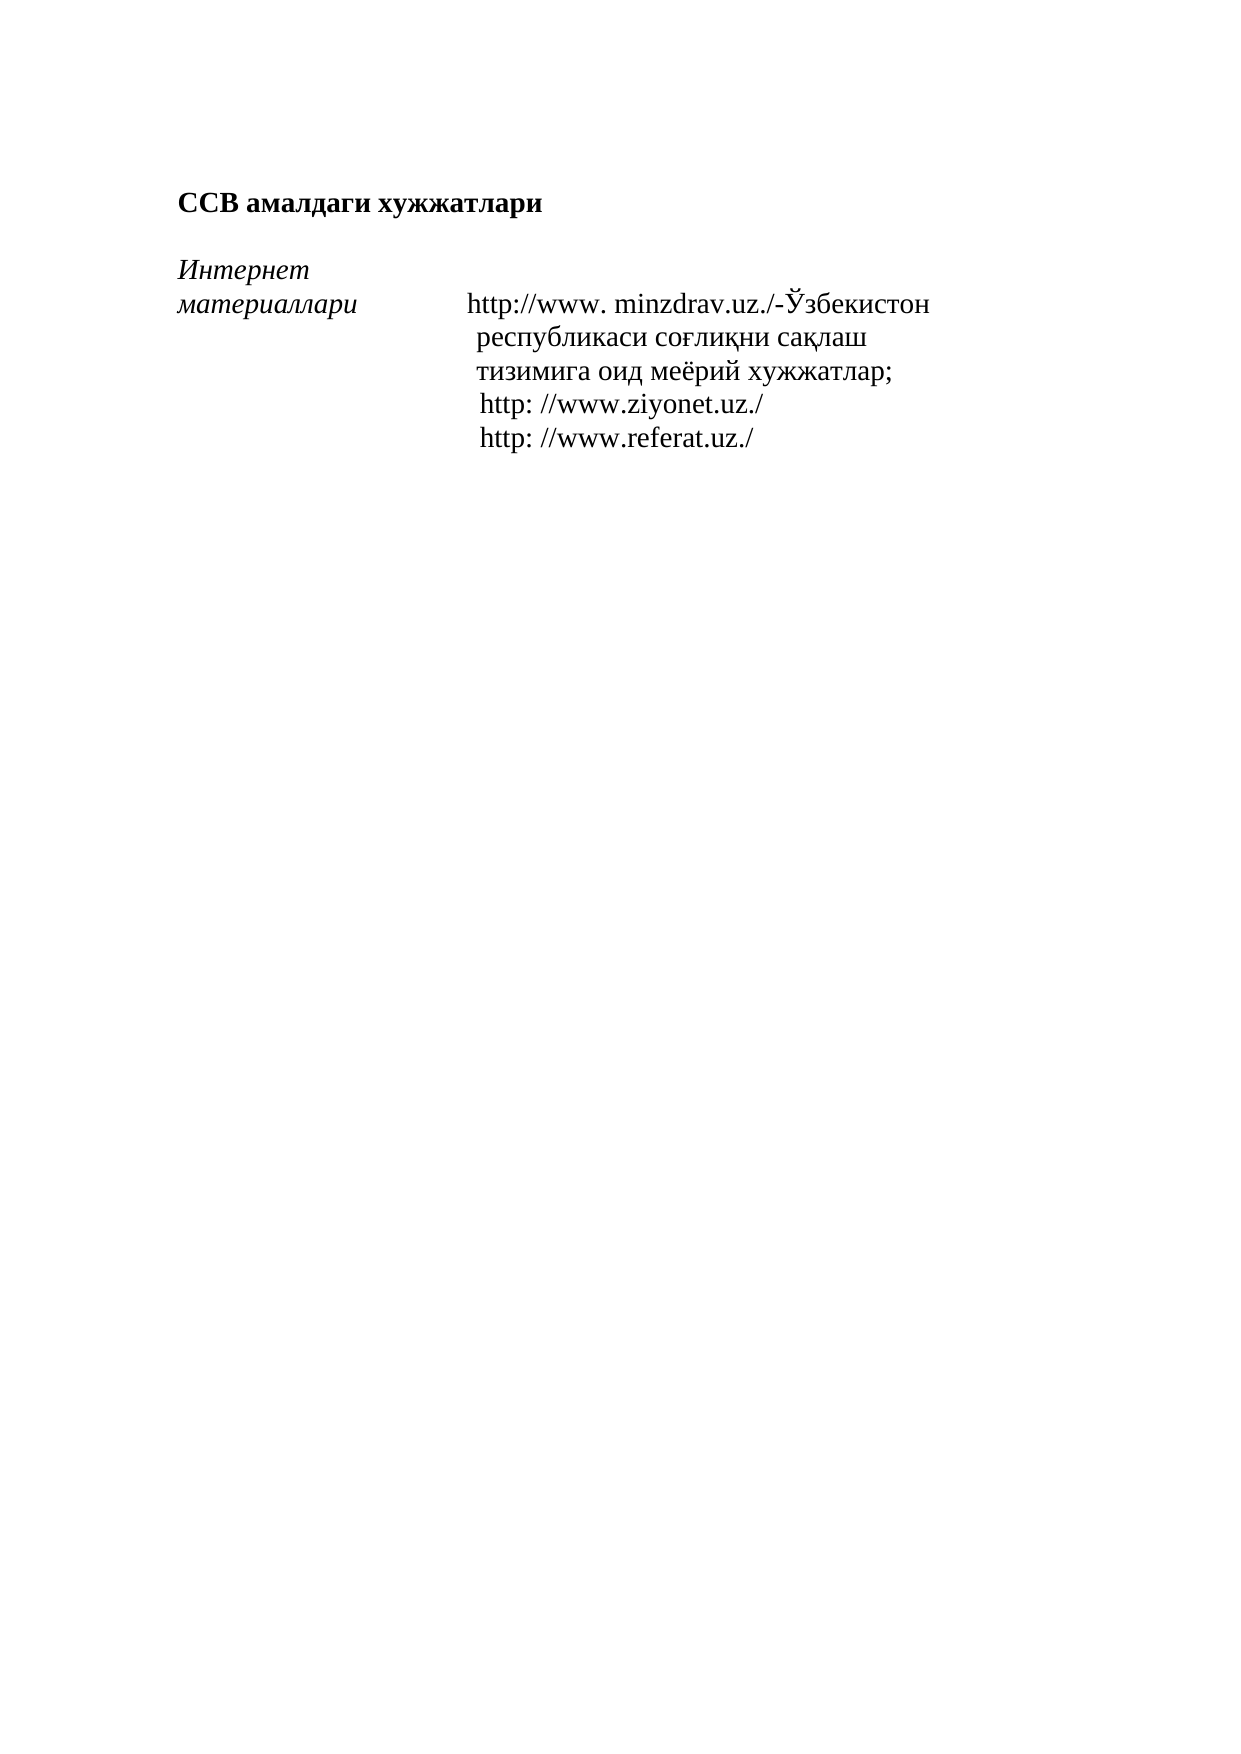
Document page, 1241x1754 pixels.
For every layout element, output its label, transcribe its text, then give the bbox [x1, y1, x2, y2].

text материаллари http://www. minzdrav.uz./-Ўзбекистон [177, 286, 1152, 319]
text Интернет [177, 252, 1152, 286]
text http: //www.referat.uz./ [398, 420, 1152, 453]
text республикаси соғлиқни сақлаш [177, 319, 1152, 353]
text ССВ амалдаги хужжатлари [177, 185, 1033, 219]
text http: //www.ziyonet.uz./ [398, 386, 1152, 420]
text тизимига оид меёрий хужжатлар; [177, 353, 1152, 386]
